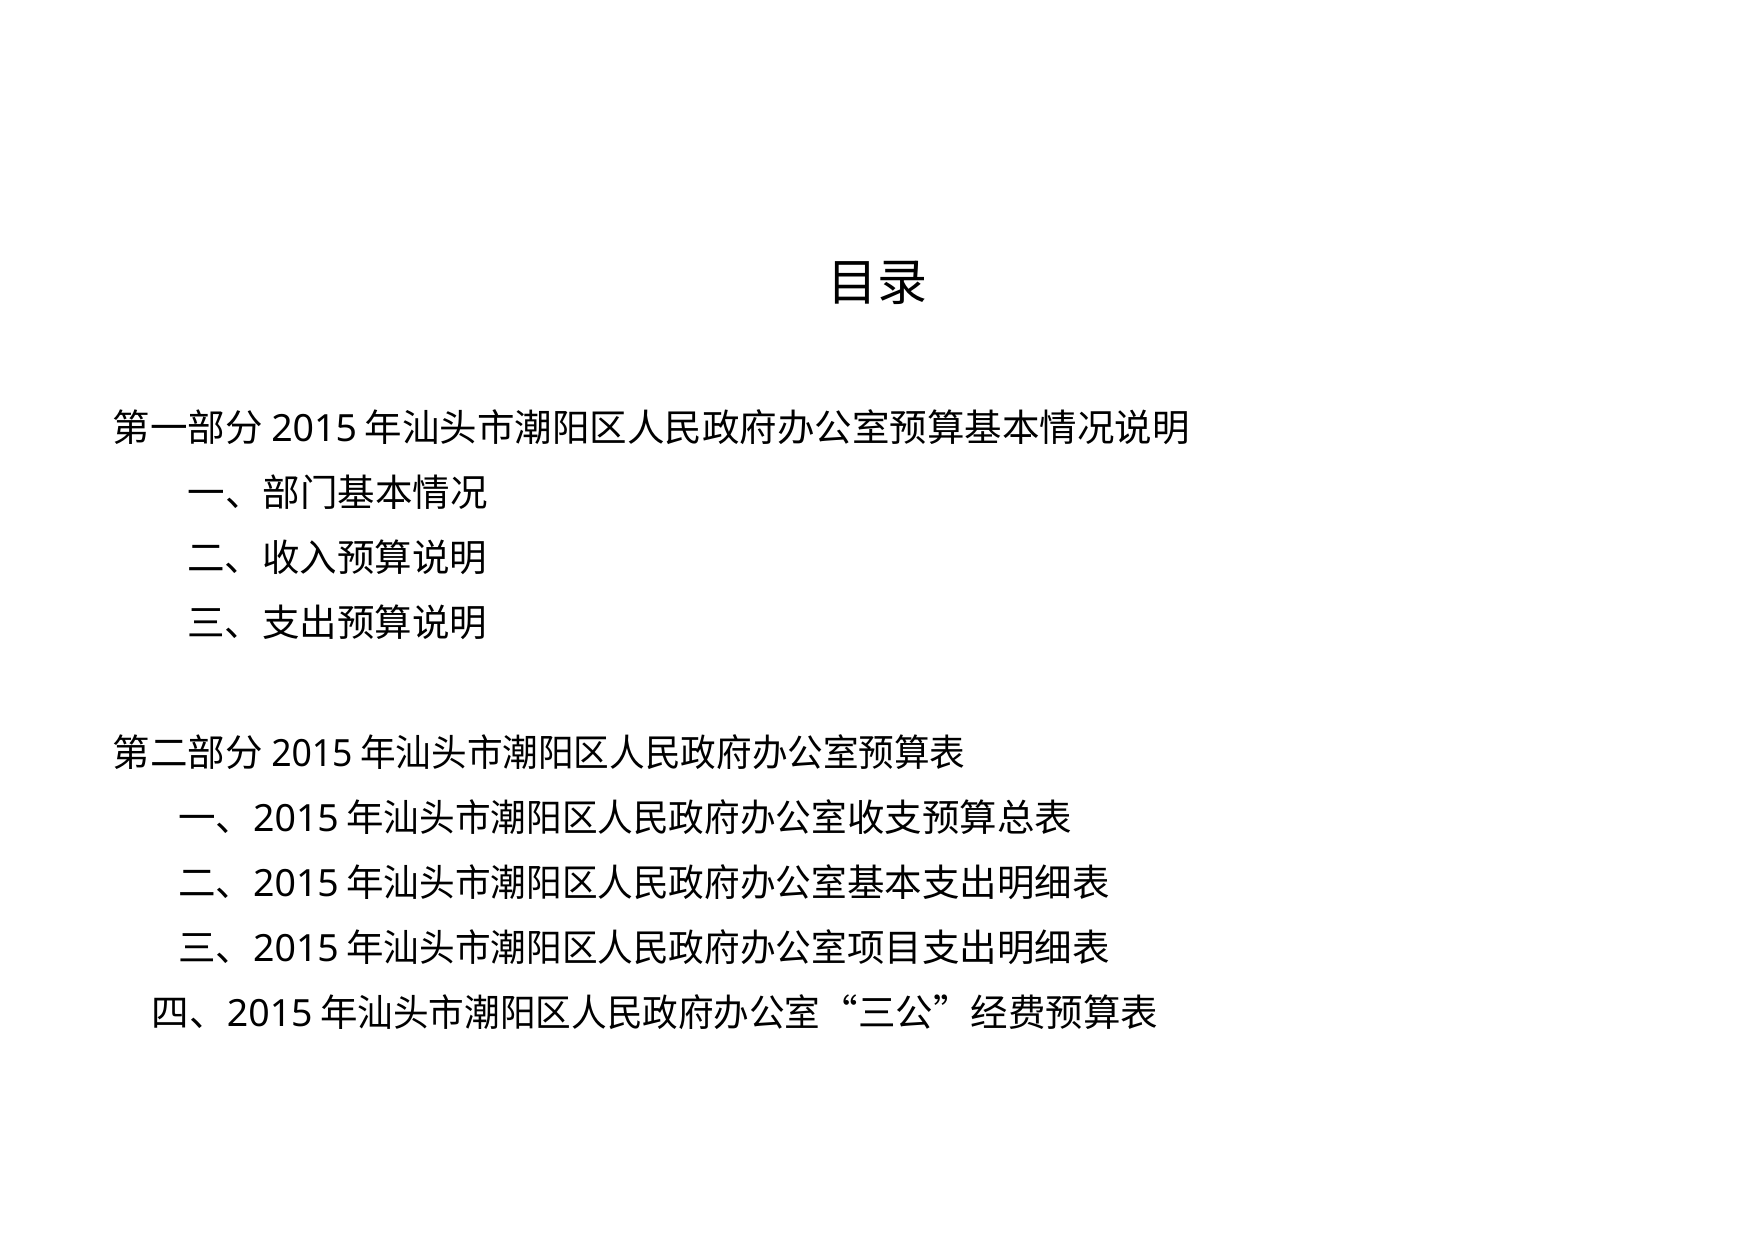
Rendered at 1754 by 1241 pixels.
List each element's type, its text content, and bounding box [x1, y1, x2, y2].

text 三、2015年汕头市潮阳区人民政府办公室项目支出明细表 [178, 913, 1641, 978]
text 第一部分 2015年汕头市潮阳区人民政府办公室预算基本情况说明 [112, 393, 1641, 458]
text 目录 [112, 230, 1641, 328]
text 三、支出预算说明 [112, 588, 1641, 653]
text 一、2015年汕头市潮阳区人民政府办公室收支预算总表 [178, 783, 1641, 848]
text 一、部门基本情况 [112, 458, 1641, 523]
text 四、2015年汕头市潮阳区人民政府办公室“三公”经费预算表 [112, 978, 1641, 1043]
text 二、2015年汕头市潮阳区人民政府办公室基本支出明细表 [178, 848, 1641, 913]
text 二、收入预算说明 [112, 523, 1641, 588]
text 第二部分 2015年汕头市潮阳区人民政府办公室预算表 [112, 718, 1641, 783]
